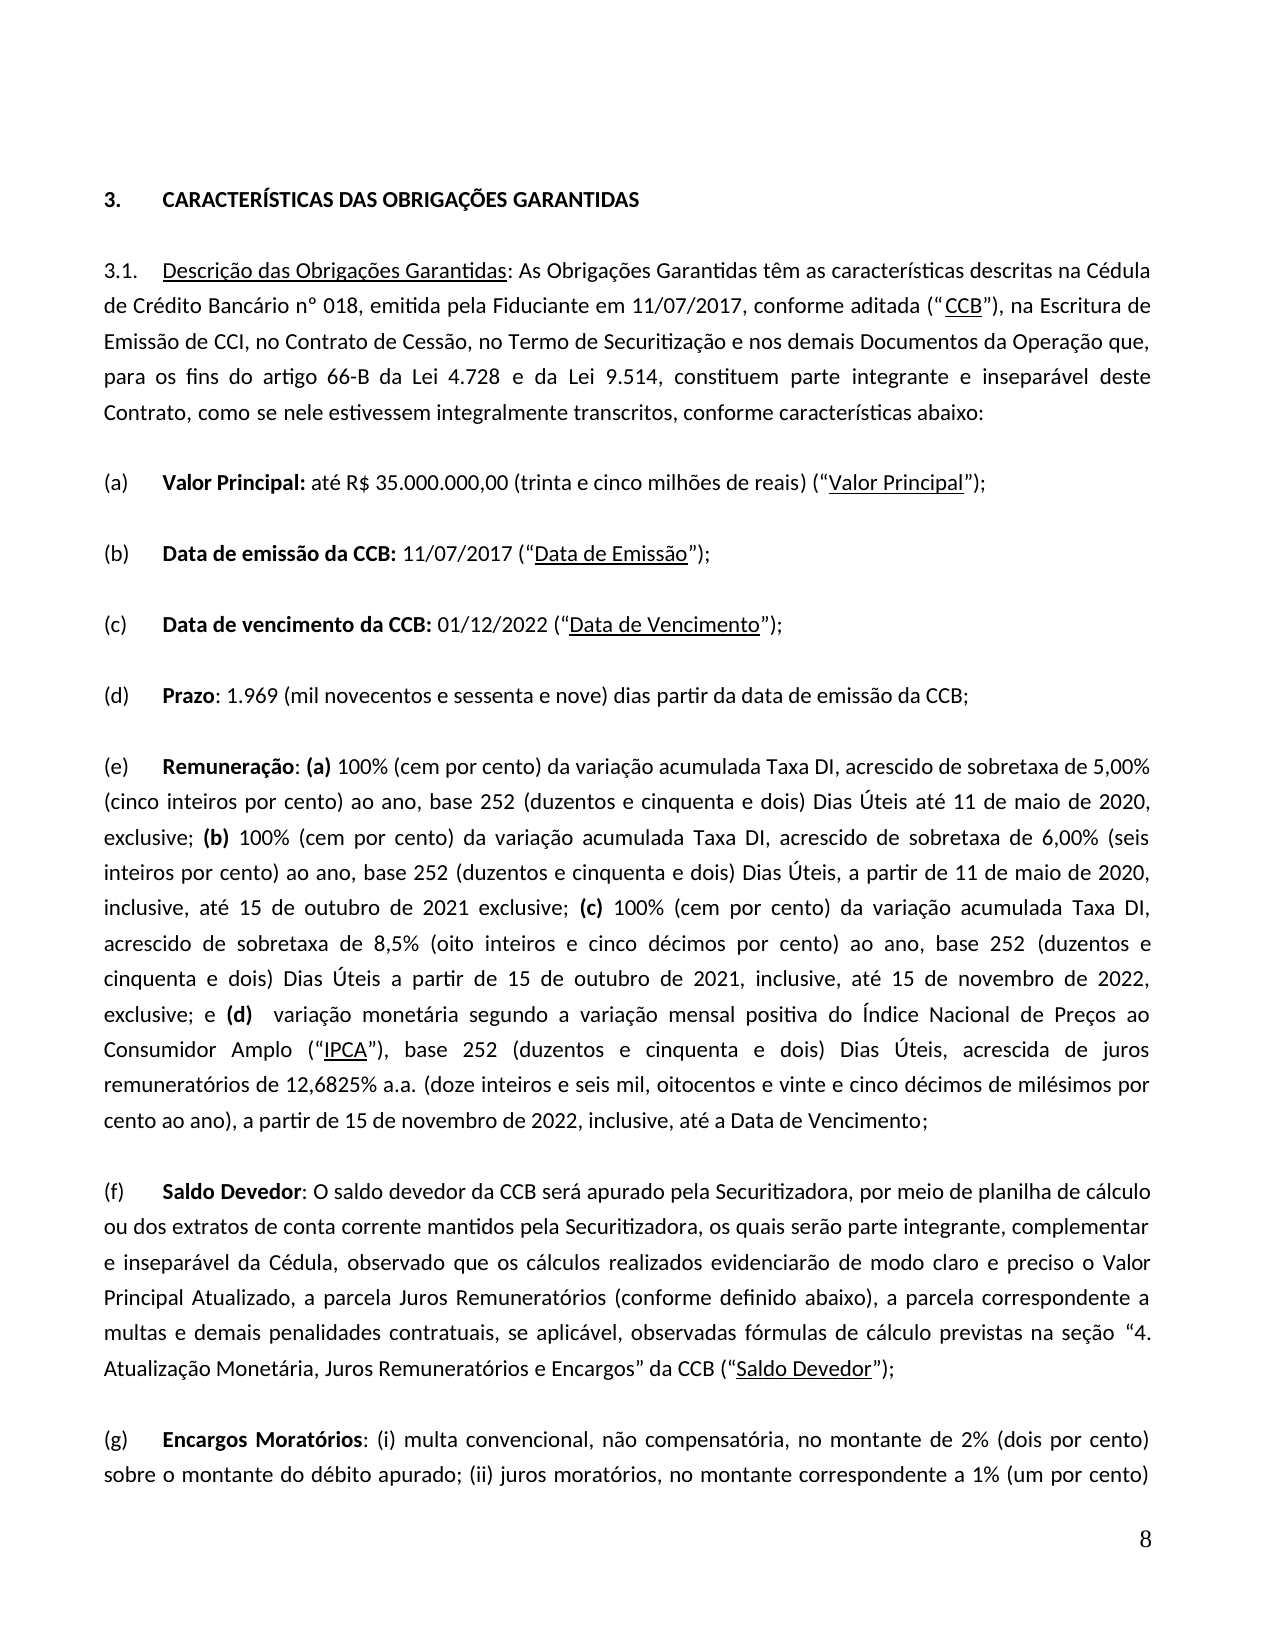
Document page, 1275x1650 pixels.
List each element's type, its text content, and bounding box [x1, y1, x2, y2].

subtitle CARACTERÍSTICAS DAS OBRIGAÇÕES GARANTIDAS [103, 179, 1151, 214]
list Remuneração: (a) 100% (cem por cento) da variação acumulada Taxa DI, acrescido de sobretaxa de 5,00% (cinco inteiros por cento) ao ano, base 252 (duzentos e cinquenta e dois) Dias Úteis até 11 de maio de 2020, exclusive; (b) 100% (cem por cento) da variação acumulada Taxa DI, acrescido de sobretaxa de 6,00% (seis inteiros por cento) ao ano, base 252 (duzentos e cinquenta e dois) Dias Úteis, a partir de 11 de maio de 2020, inclusive, até 15 de outubro de 2021 exclusive; (c) 100% (cem por cento) da variação acumulada Taxa DI, acrescido de sobretaxa de 8,5% (oito inteiros e cinco décimos por cento) ao ano, base 252 (duzentos e cinquenta e dois) Dias Úteis a partir de 15 de outubro de 2021, inclusive, até 15 de novembro de 2022, exclusive; e (d) variação monetária segundo a variação mensal positiva do Índice Nacional de Preços ao Consumidor Amplo (“IPCA”), base 252 (duzentos e cinquenta e dois) Dias Úteis, acrescida de juros remuneratórios de 12,6825% a.a. (doze inteiros e seis mil, oitocentos e vinte e cinco décimos de milésimos por cento ao ano), a partir de 15 de novembro de 2022, inclusive, até a Data de Vencimento; [103, 746, 1151, 1135]
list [103, 1419, 1151, 1489]
list Valor Principal: até R$ 35.000.000,00 (trinta e cinco milhões de reais) (“Valor Principal”); [103, 462, 1151, 498]
list Descrição das Obrigações Garantidas: As Obrigações Garantidas têm as características descritas na Cédula de Crédito Bancário nº 018, emitida pela Fiduciante em 11/07/2017, conforme aditada (“CCB”), na Escritura de Emissão de CCI, no Contrato de Cessão, no Termo de Securitização e nos demais Documentos da Operação que, para os fins do artigo 66-B da Lei 4.728 e da Lei 9.514, constituem parte integrante e inseparável deste Contrato, como se nele estivessem integralmente transcritos, conforme características abaixo: [103, 250, 1151, 427]
list Data de emissão da CCB: 11/07/2017 (“Data de Emissão”); [103, 533, 1151, 569]
list Prazo: 1.969 (mil novecentos e sessenta e nove) dias partir da data de emissão da CCB; [103, 675, 1151, 710]
list Data de vencimento da CCB: 01/12/2022 (“Data de Vencimento”); [103, 604, 1151, 639]
list Saldo Devedor: O saldo devedor da CCB será apurado pela Securitizadora, por meio de planilha de cálculo ou dos extratos de conta corrente mantidos pela Securitizadora, os quais serão parte integrante, complementar e inseparável da Cédula, observado que os cálculos realizados evidenciarão de modo claro e preciso o Valor Principal Atualizado, a parcela Juros Remuneratórios (conforme definido abaixo), a parcela correspondente a multas e demais penalidades contratuais, se aplicável, observadas fórmulas de cálculo previstas na seção “4. Atualização Monetária, Juros Remuneratórios e Encargos” da CCB (“Saldo Devedor”); [103, 1171, 1151, 1383]
